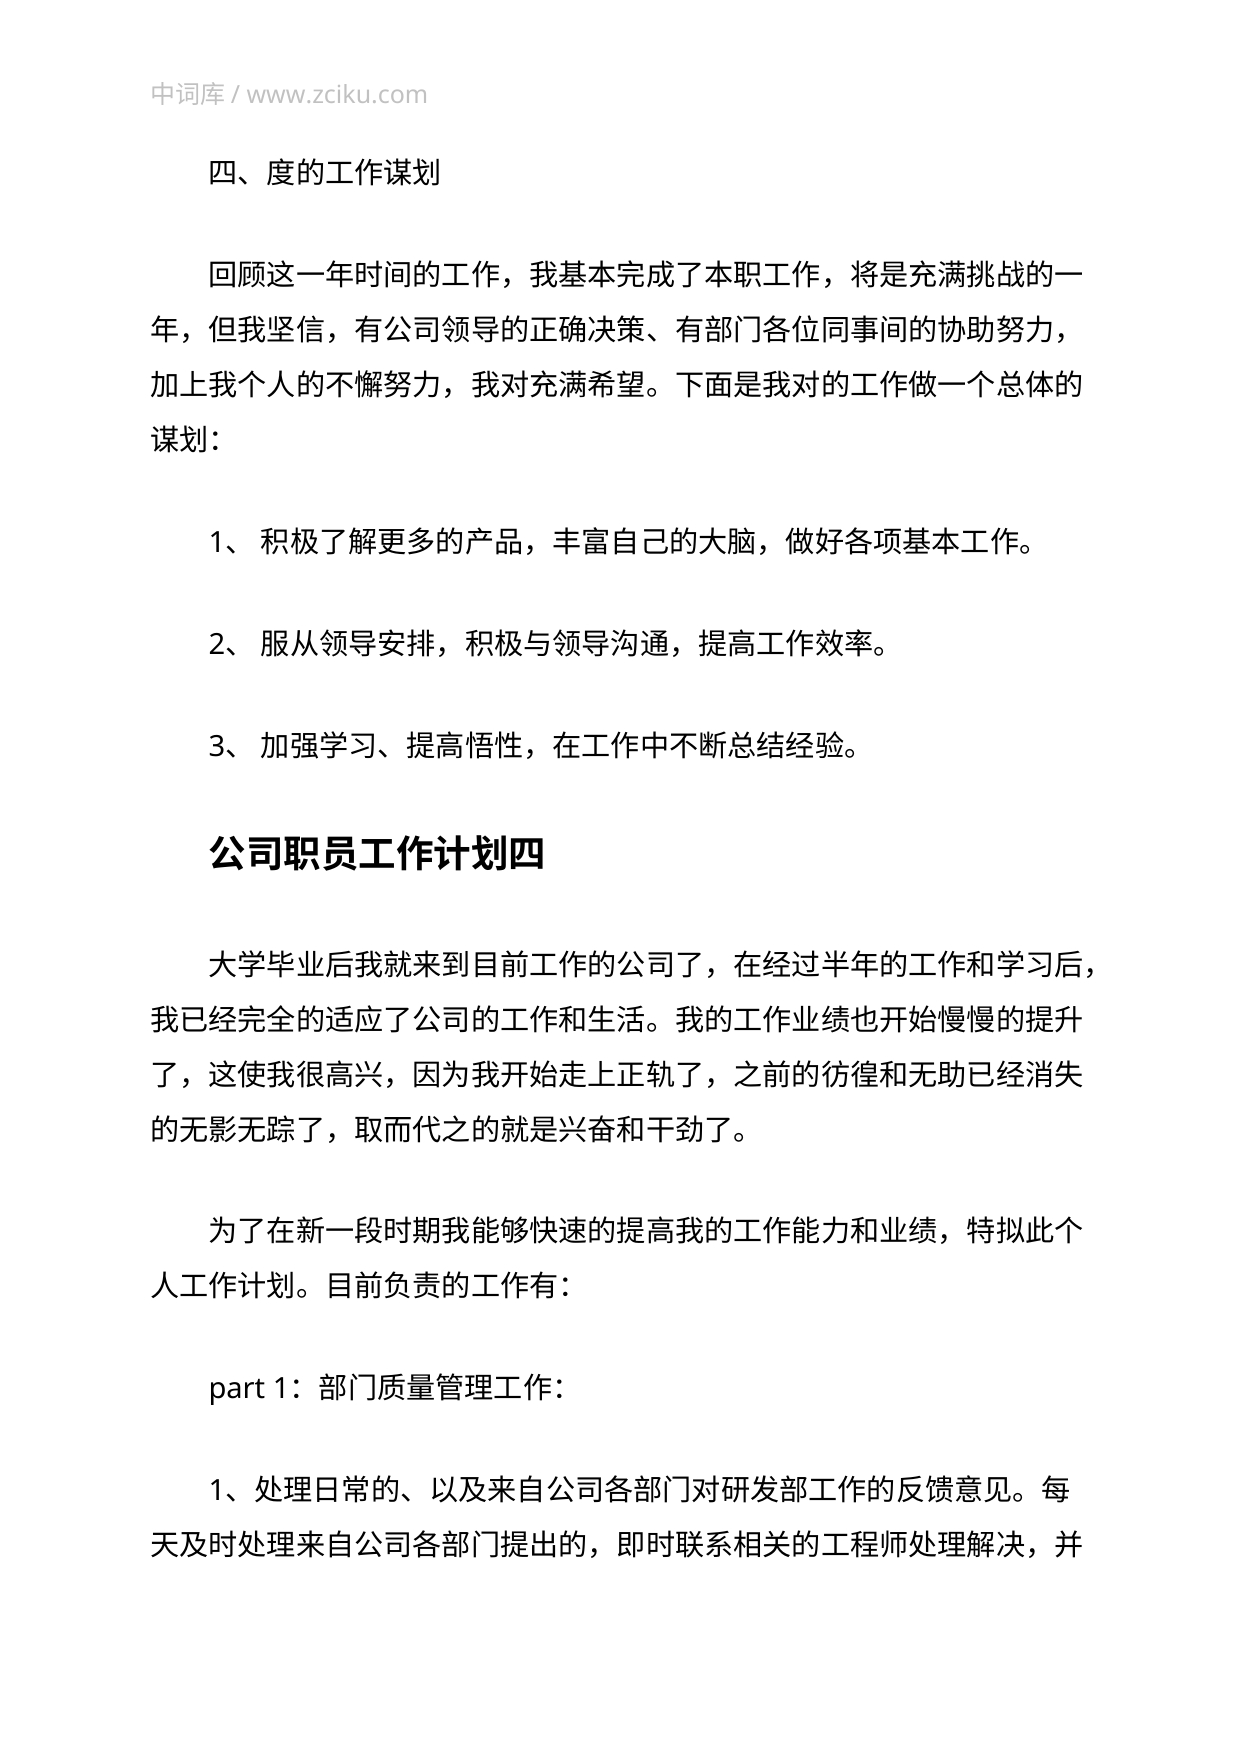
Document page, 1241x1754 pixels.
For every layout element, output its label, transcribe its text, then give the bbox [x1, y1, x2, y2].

text 大学毕业后我就来到目前工作的公司了，在经过半年的工作和学习后，我已经完全的适应了公司的工作和生活。我的工作业绩也开始慢慢的提升了，这使我很高兴，因为我开始走上正轨了，之前的彷徨和无助已经消失的无影无踪了，取而代之的就是兴奋和干劲了。 [150, 942, 1090, 1148]
text part 1：部门质量管理工作： [150, 1365, 1090, 1407]
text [150, 1467, 1090, 1564]
text 公司职员工作计划四 [150, 824, 1090, 878]
text 回顾这一年时间的工作，我基本完成了本职工作，将是充满挑战的一年，但我坚信，有公司领导的正确决策、有部门各位同事间的协助努力，加上我个人的不懈努力，我对充满希望。下面是我对的工作做一个总体的谋划： [150, 252, 1090, 459]
text 2、 服从领导安排，积极与领导沟通，提高工作效率。 [150, 620, 1090, 663]
text 四、度的工作谋划 [150, 150, 1090, 192]
text 为了在新一段时期我能够快速的提高我的工作能力和业绩，特拟此个人工作计划。目前负责的工作有： [150, 1208, 1090, 1305]
text 3、 加强学习、提高悟性，在工作中不断总结经验。 [150, 722, 1090, 764]
text 1、 积极了解更多的产品，丰富自己的大脑，做好各项基本工作。 [150, 518, 1090, 561]
